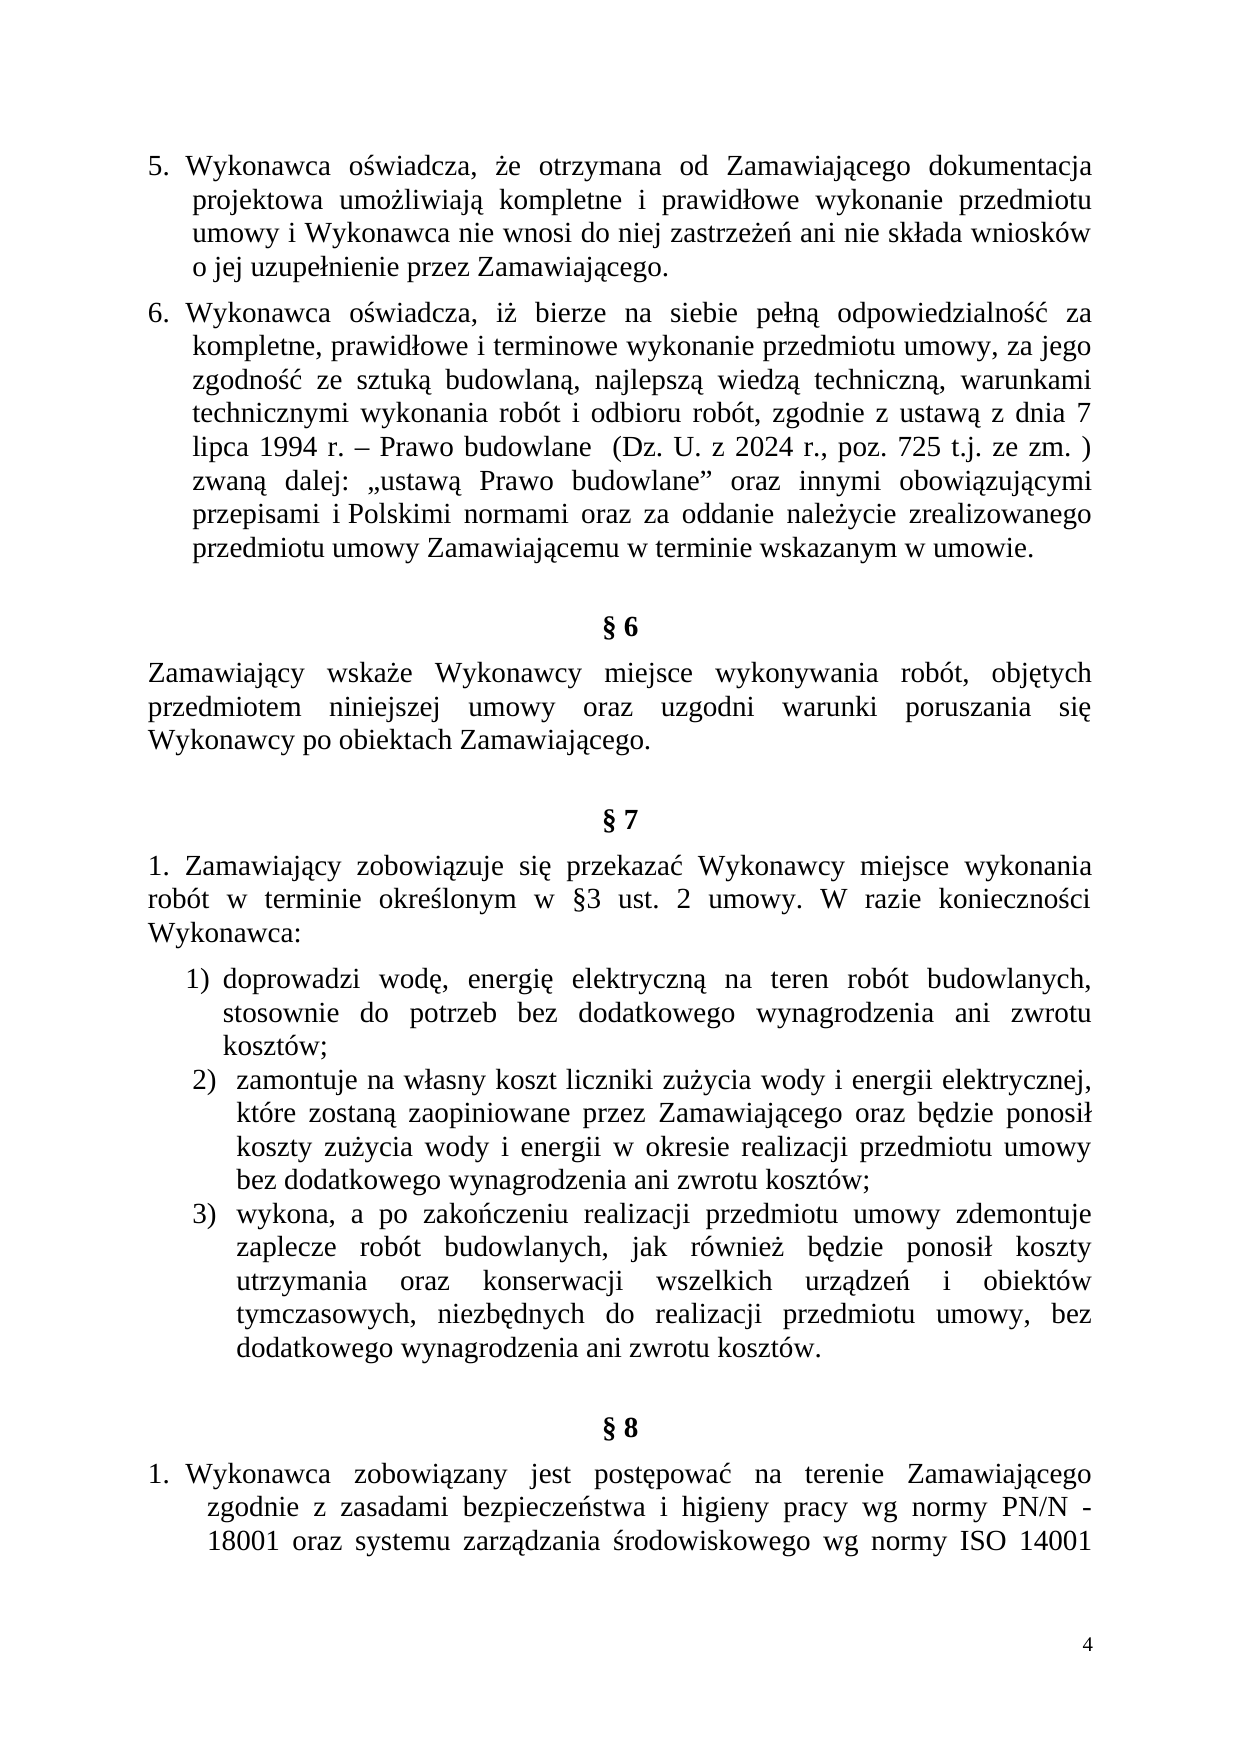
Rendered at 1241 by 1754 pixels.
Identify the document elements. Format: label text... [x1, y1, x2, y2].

text Zamawiający wskaże Wykonawcy miejsce wykonywania robót, objętych przedmiotem niniejszej umowy oraz uzgodni warunki poruszania się Wykonawcy po obiektach Zamawiającego. [148, 655, 1092, 756]
list zamontuje na własny koszt liczniki zużycia wody i energii elektrycznej, które zostaną zaopiniowane przez Zamawiającego oraz będzie ponosił koszty zużycia wody i energii w okresie realizacji przedmiotu umowy bez dodatkowego wynagrodzenia ani zwrotu kosztów; [192, 1062, 1092, 1196]
text § 6 [148, 609, 1092, 643]
list doprowadzi wodę, energię elektryczną na teren robót budowlanych, stosownie do potrzeb bez dodatkowego wynagrodzenia ani zwrotu kosztów; [185, 961, 1092, 1062]
text § 8 [148, 1410, 1092, 1443]
list Wykonawca oświadcza, że otrzymana od Zamawiającego dokumentacja projektowa umożliwiają kompletne i prawidłowe wykonanie przedmiotu umowy i Wykonawca nie wnosi do niej zastrzeżeń ani nie składa wniosków o jej uzupełnienie przez Zamawiającego. [148, 148, 1092, 282]
list Wykonawca oświadcza, iż bierze na siebie pełną odpowiedzialność za kompletne, prawidłowe i terminowe wykonanie przedmiotu umowy, za jego zgodność ze sztuką budowlaną, najlepszą wiedzą techniczną, warunkami technicznymi wykonania robót i odbioru robót, zgodnie z ustawą z dnia 7 lipca 1994 r. – Prawo budowlane (Dz. U. z 2024 r., poz. 725 t.j. ze zm. ) zwaną dalej: „ustawą Prawo budowlane” oraz innymi obowiązującymi przepisami i Polskimi normami oraz za oddanie należycie zrealizowanego przedmiotu umowy Zamawiającemu w terminie wskazanym w umowie. [148, 295, 1092, 563]
text 1. Zamawiający zobowiązuje się przekazać Wykonawcy miejsce wykonania robót w terminie określonym w §3 ust. 2 umowy. W razie konieczności Wykonawca: [148, 848, 1092, 949]
text § 7 [148, 802, 1092, 836]
list wykona, a po zakończeniu realizacji przedmiotu umowy zdemontuje zaplecze robót budowlanych, jak również będzie ponosił koszty utrzymania oraz konserwacji wszelkich urządzeń i obiektów tymczasowych, niezbędnych do realizacji przedmiotu umowy, bez dodatkowego wynagrodzenia ani zwrotu kosztów. [192, 1196, 1092, 1364]
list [148, 1456, 1092, 1556]
